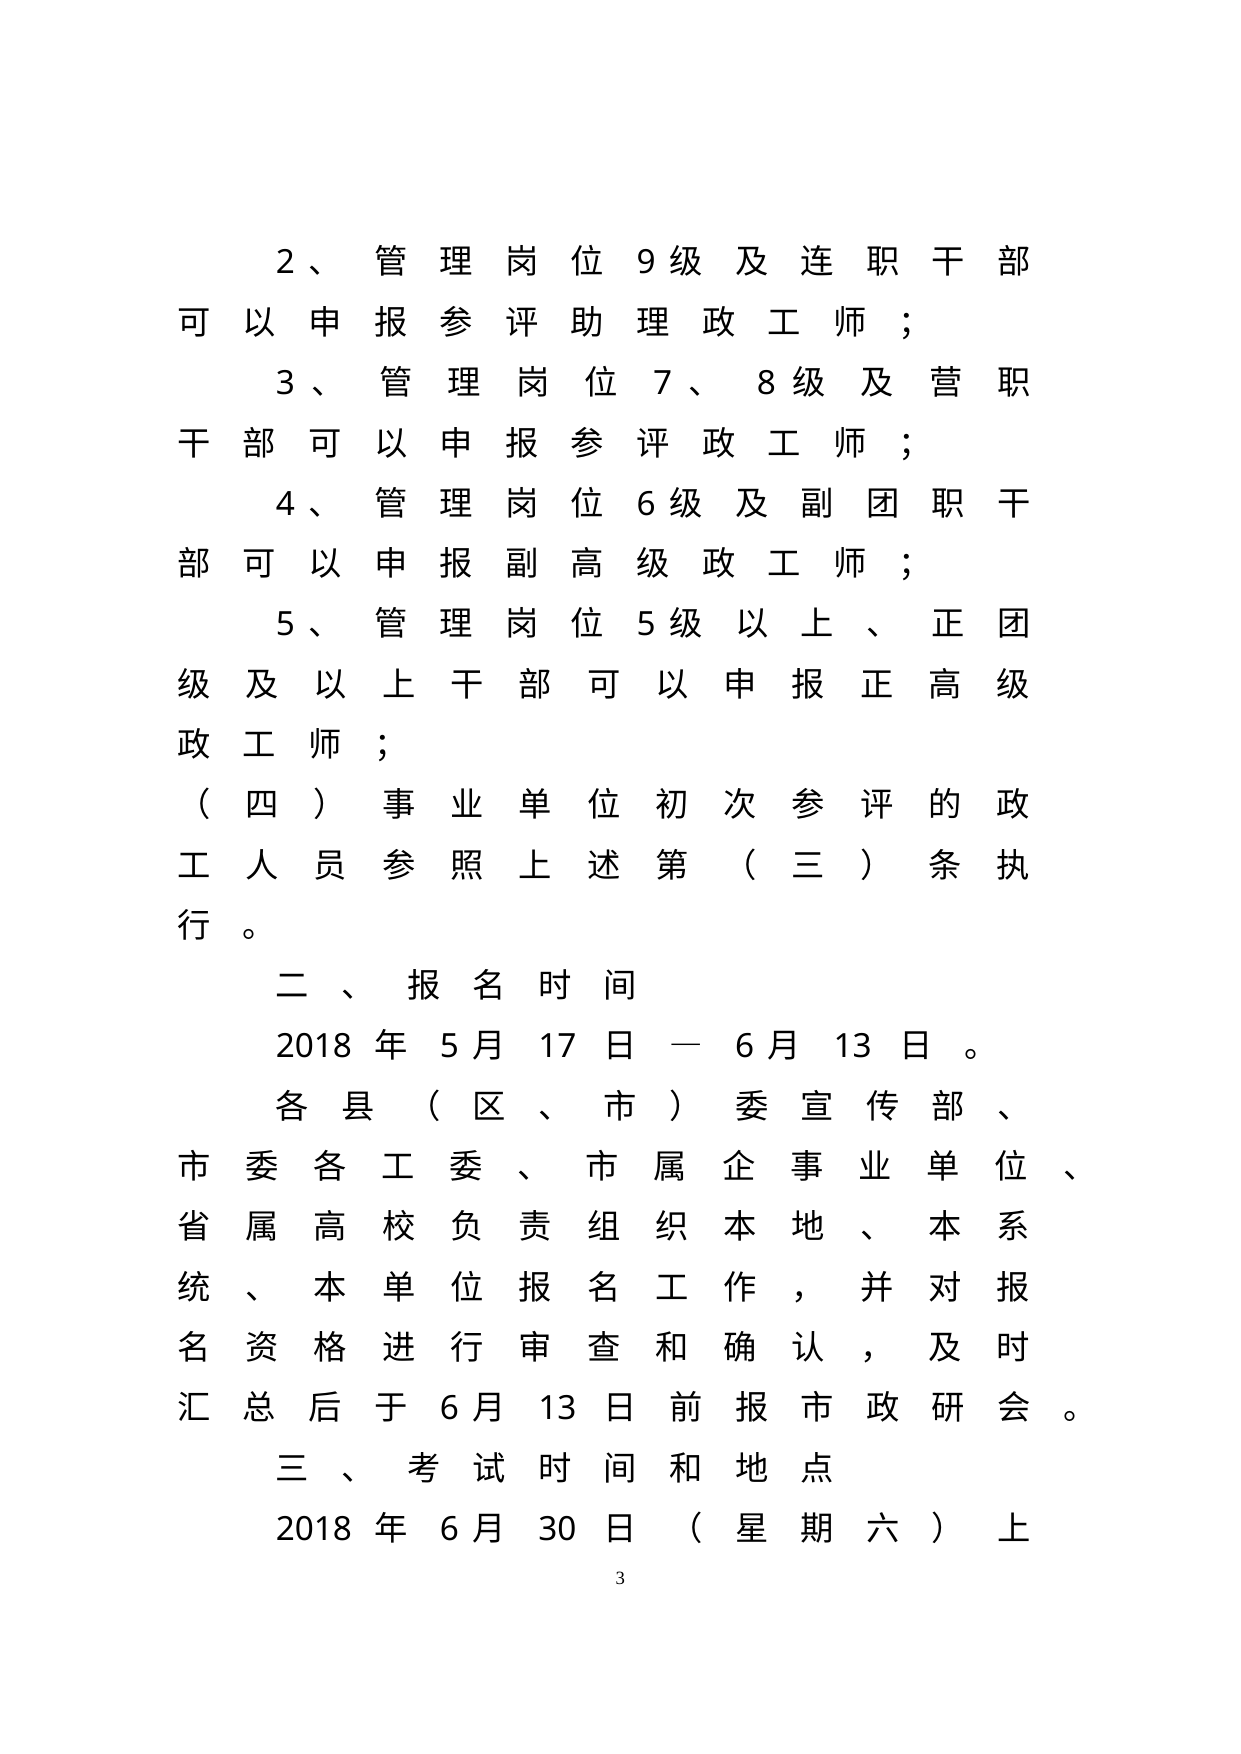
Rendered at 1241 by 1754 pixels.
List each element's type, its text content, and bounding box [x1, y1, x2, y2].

text （四）事业单位初次参评的政工人员参照上述第（三）条执行。 [177, 772, 1063, 953]
text 2、管理岗位9级及连职干部可以申报参评助理政工师； [177, 229, 1063, 350]
text 三、考试时间和地点 [177, 1436, 1063, 1496]
text 二、报名时间 [177, 953, 1063, 1013]
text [177, 1496, 1063, 1556]
text 2018年5月17日—6月13日。 [177, 1013, 1063, 1074]
text 5、管理岗位5级以上、正团级及以上干部可以申报正高级政工师； [177, 591, 1063, 772]
text 各县（区、市）委宣传部、市委各工委、市属企事业单位、省属高校负责组织本地、本系统、本单位报名工作，并对报名资格进行审查和确认，及时汇总后于6月13日前报市政研会。 [177, 1074, 1063, 1436]
text 3、管理岗位7、8级及营职干部可以申报参评政工师； [177, 350, 1063, 471]
text 4、管理岗位6级及副团职干部可以申报副高级政工师； [177, 471, 1063, 591]
